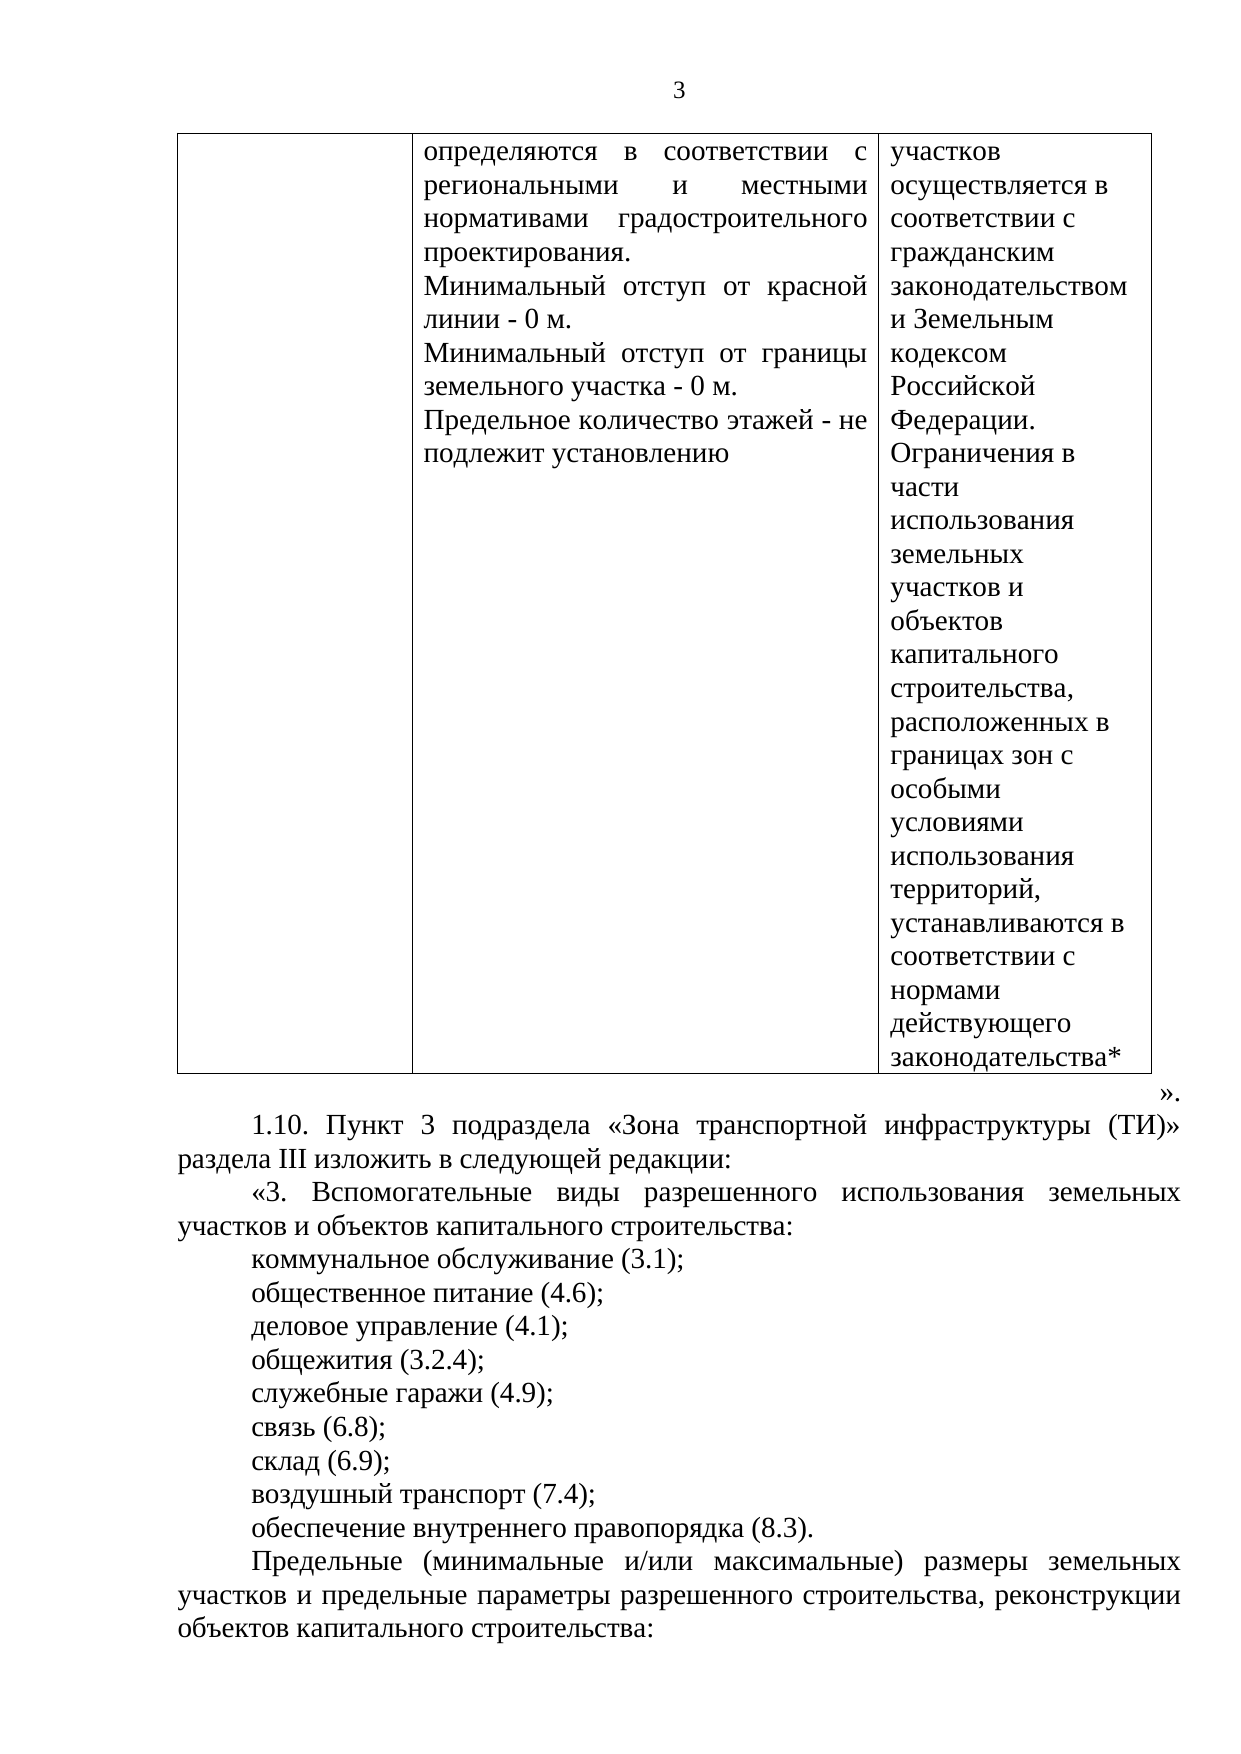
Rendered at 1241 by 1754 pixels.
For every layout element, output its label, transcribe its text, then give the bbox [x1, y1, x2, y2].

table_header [413, 134, 878, 1073]
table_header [178, 134, 412, 1073]
text связь (6.8); [177, 1409, 1181, 1443]
text служебные гаражи (4.9); [177, 1376, 1181, 1409]
text общественное питание (4.6); [177, 1275, 1181, 1308]
text деловое управление (4.1); [177, 1308, 1181, 1342]
text ». [177, 1074, 1181, 1107]
text «3. Вспомогательные виды разрешенного использования земельных участков и объектов капитального строительства: [177, 1174, 1181, 1241]
text Предельные (минимальные и/или максимальные) размеры земельных участков и предельные параметры разрешенного строительства, реконструкции объектов капитального строительства: [177, 1543, 1181, 1644]
text коммунальное обслуживание (3.1); [177, 1241, 1181, 1275]
text склад (6.9); [177, 1443, 1181, 1476]
text общежития (3.2.4); [177, 1342, 1181, 1376]
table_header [879, 134, 1151, 1073]
text 1.10. Пункт 3 подраздела «Зона транспортной инфраструктуры (ТИ)» раздела III изложить в следующей редакции: [177, 1107, 1181, 1174]
text воздушный транспорт (7.4); [177, 1476, 1181, 1510]
text обеспечение внутреннего правопорядка (8.3). [177, 1510, 1181, 1543]
